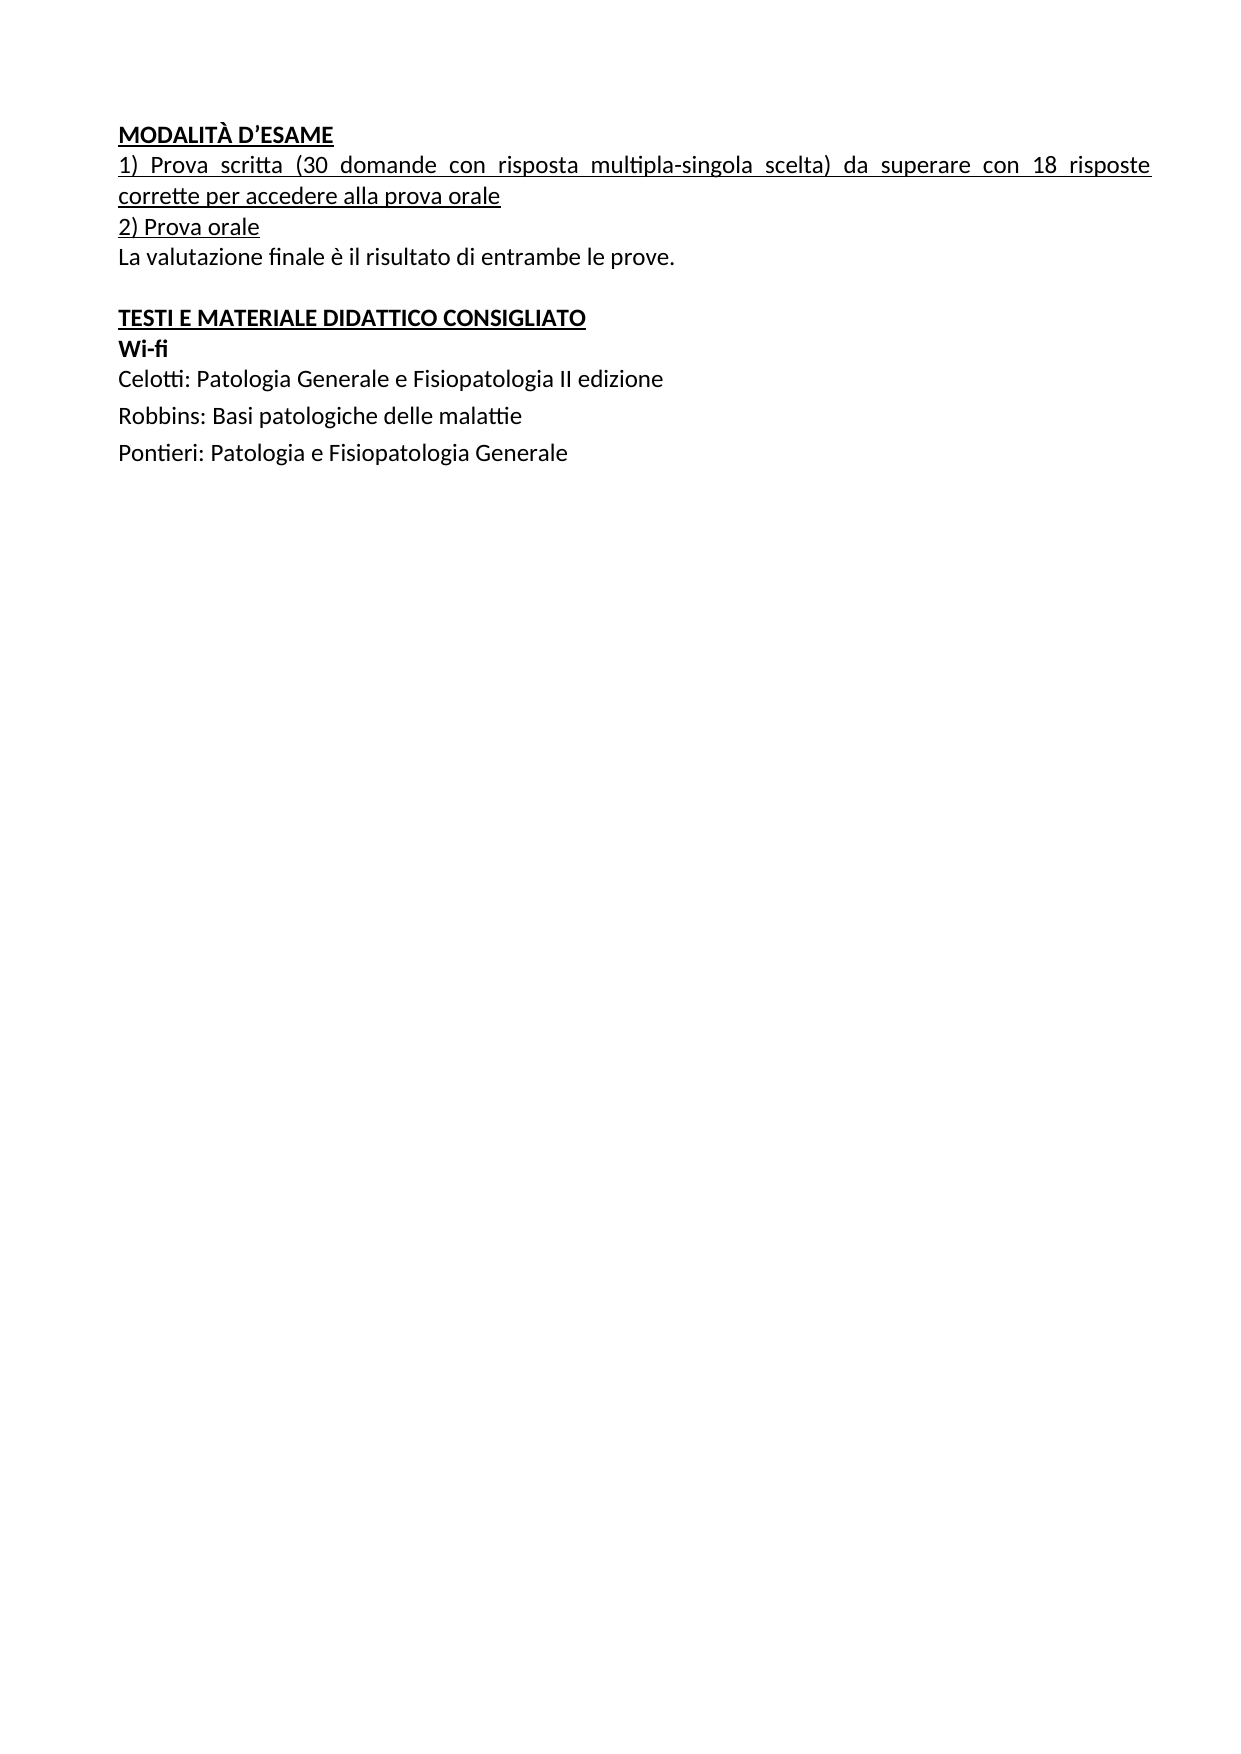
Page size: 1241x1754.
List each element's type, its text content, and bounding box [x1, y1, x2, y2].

text Pontieri: Patologia e Fisiopatologia Generale [118, 437, 1152, 467]
text La valutazione finale è il risultato di entrambe le prove. [118, 241, 1152, 272]
text MODALITÀ D’ESAME [118, 119, 1152, 150]
text TESTI E MATERIALE DIDATTICO CONSIGLIATO [118, 302, 1152, 333]
text 1) Prova scritta (30 domande con risposta multipla-singola scelta) da superare con 18 risposte corrette per accedere alla prova orale [118, 177, 1152, 211]
text 1) Prova scritta (30 domande con risposta multipla-singola scelta) da superare con 18 risposte corrette per accedere alla prova orale [118, 150, 1152, 176]
text Wi-fi [118, 333, 1152, 363]
text Robbins: Basi patologiche delle malattie [118, 400, 1152, 431]
text 2) Prova orale [118, 211, 1152, 241]
text Celotti: Patologia Generale e Fisiopatologia II edizione [118, 363, 1152, 394]
